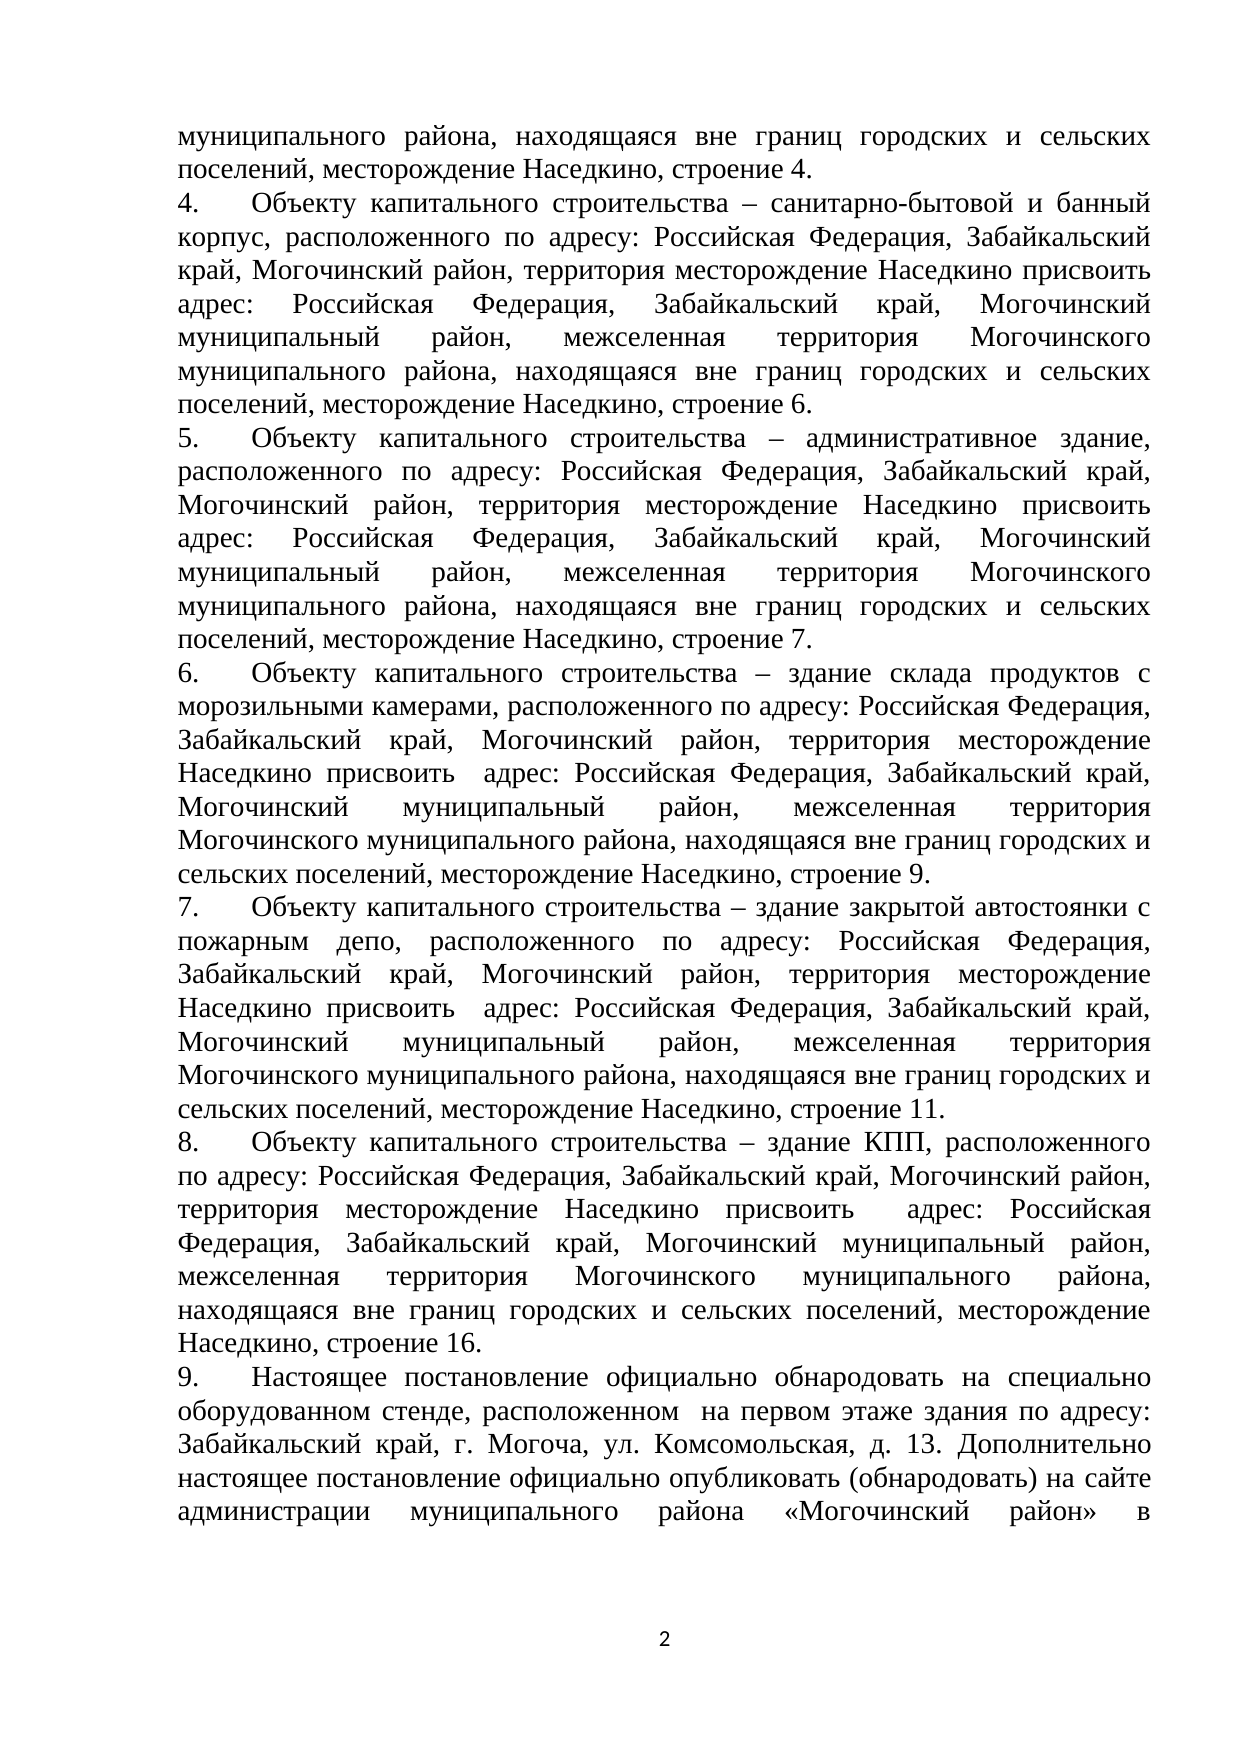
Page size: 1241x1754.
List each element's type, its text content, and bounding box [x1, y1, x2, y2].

list Объекту капитального строительства – здание КПП, расположенного по адресу: Российская Федерация, Забайкальский край, Могочинский район, территория месторождение Наседкино присвоить адрес: Российская Федерация, Забайкальский край, Могочинский муниципальный район, межселенная территория Могочинского муниципального района, находящаяся вне границ городских и сельских поселений, месторождение Наседкино, строение 16. [177, 1124, 1152, 1359]
list Объекту капитального строительства – санитарно-бытовой и банный корпус, расположенного по адресу: Российская Федерация, Забайкальский край, Могочинский район, территория месторождение Наседкино присвоить адрес: Российская Федерация, Забайкальский край, Могочинский муниципальный район, межселенная территория Могочинского муниципального района, находящаяся вне границ городских и сельских поселений, месторождение Наседкино, строение 6. [177, 185, 1152, 420]
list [177, 118, 1152, 185]
list Объекту капитального строительства – здание закрытой автостоянки с пожарным депо, расположенного по адресу: Российская Федерация, Забайкальский край, Могочинский район, территория месторождение Наседкино присвоить адрес: Российская Федерация, Забайкальский край, Могочинский муниципальный район, межселенная территория Могочинского муниципального района, находящаяся вне границ городских и сельских поселений, месторождение Наседкино, строение 11. [177, 889, 1152, 1124]
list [177, 1359, 1152, 1527]
list Объекту капитального строительства – административное здание, расположенного по адресу: Российская Федерация, Забайкальский край, Могочинский район, территория месторождение Наседкино присвоить адрес: Российская Федерация, Забайкальский край, Могочинский муниципальный район, межселенная территория Могочинского муниципального района, находящаяся вне границ городских и сельских поселений, месторождение Наседкино, строение 7. [177, 420, 1152, 655]
list Объекту капитального строительства – здание склада продуктов с морозильными камерами, расположенного по адресу: Российская Федерация, Забайкальский край, Могочинский район, территория месторождение Наседкино присвоить адрес: Российская Федерация, Забайкальский край, Могочинский муниципальный район, межселенная территория Могочинского муниципального района, находящаяся вне границ городских и сельских поселений, месторождение Наседкино, строение 9. [177, 655, 1152, 889]
